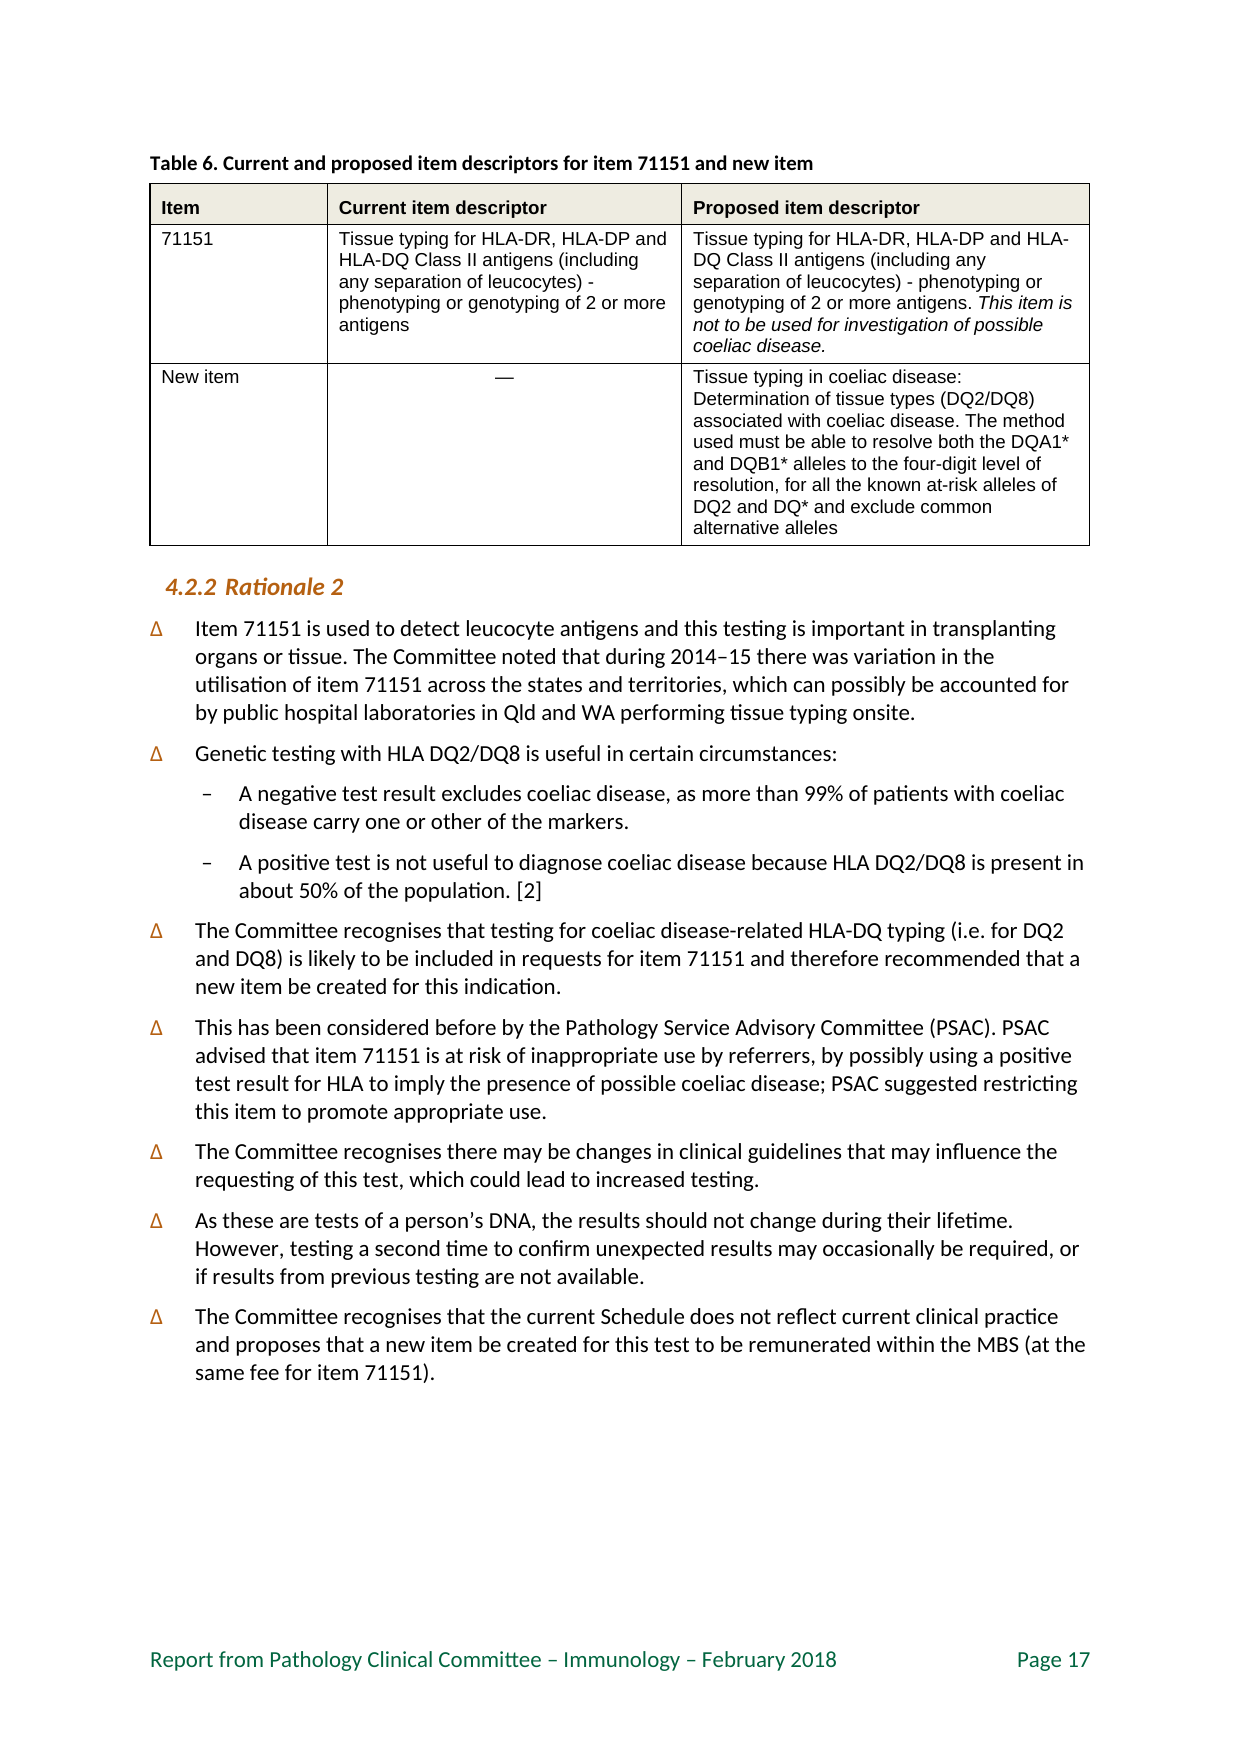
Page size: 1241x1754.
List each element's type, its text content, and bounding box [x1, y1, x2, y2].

text The Committee recognises there may be changes in clinical guidelines that may influence the requesting of this test, which could lead to increased testing. [150, 1137, 1090, 1193]
subtitle Rationale 2 [165, 571, 1090, 602]
table_cell Tissue typing for HLA-DR, HLA-DP and HLA-DQ Class II antigens (including any separation of leucocytes) - phenotyping or genotyping of 2 or more antigens [328, 225, 681, 363]
text Item 71151 is used to detect leucocyte antigens and this testing is important in transplanting organs or tissue. The Committee noted that during 2014–15 there was variation in the utilisation of item 71151 across the states and territories, which can possibly be accounted for by public hospital laboratories in Qld and WA performing tissue typing onsite. [150, 614, 1090, 726]
table_cell 71151 [151, 225, 327, 363]
text A positive test is not useful to diagnose coeliac disease because HLA DQ2/DQ8 is present in about 50% of the population. [2] [201, 848, 1090, 904]
text The Committee recognises that testing for coeliac disease-related HLA-DQ typing (i.e. for DQ2 and DQ8) is likely to be included in requests for item 71151 and therefore recommended that a new item be created for this indication. [150, 916, 1090, 1000]
table_cell Tissue typing for HLA-DR, HLA-DP and HLA-DQ Class II antigens (including any separation of leucocytes) - phenotyping or genotyping of 2 or more antigens. This item is not to be used for investigation of possible coeliac disease. [682, 225, 1089, 363]
table_header Current item descriptor [328, 184, 681, 224]
text Table 6. Current and proposed item descriptors for item 71151 and new item [150, 150, 1090, 175]
table_header Item [151, 184, 327, 224]
table_cell Tissue typing in coeliac disease: Determination of tissue types (DQ2/DQ8) associated with coeliac disease. The method used must be able to resolve both the DQA1* and DQB1* alleles to the four-digit level of resolution, for all the known at-risk alleles of DQ2 and DQ* and exclude common alternative alleles [682, 364, 1089, 545]
text As these are tests of a person’s DNA, the results should not change during their lifetime. However, testing a second time to confirm unexpected results may occasionally be required, or if results from previous testing are not available. [150, 1206, 1090, 1290]
table_cell — [328, 364, 681, 545]
text The Committee recognises that the current Schedule does not reflect current clinical practice and proposes that a new item be created for this test to be remunerated within the MBS (at the same fee for item 71151). [150, 1302, 1090, 1387]
text This has been considered before by the Pathology Service Advisory Committee (PSAC). PSAC advised that item 71151 is at risk of inappropriate use by referrers, by possibly using a positive test result for HLA to imply the presence of possible coeliac disease; PSAC suggested restricting this item to promote appropriate use. [150, 1013, 1090, 1125]
text A negative test result excludes coeliac disease, as more than 99% of patients with coeliac disease carry one or other of the markers. [201, 779, 1090, 835]
text Genetic testing with HLA DQ2/DQ8 is useful in certain circumstances: [150, 739, 1090, 767]
table_header Proposed item descriptor [682, 184, 1089, 224]
table_cell New item [151, 364, 327, 545]
